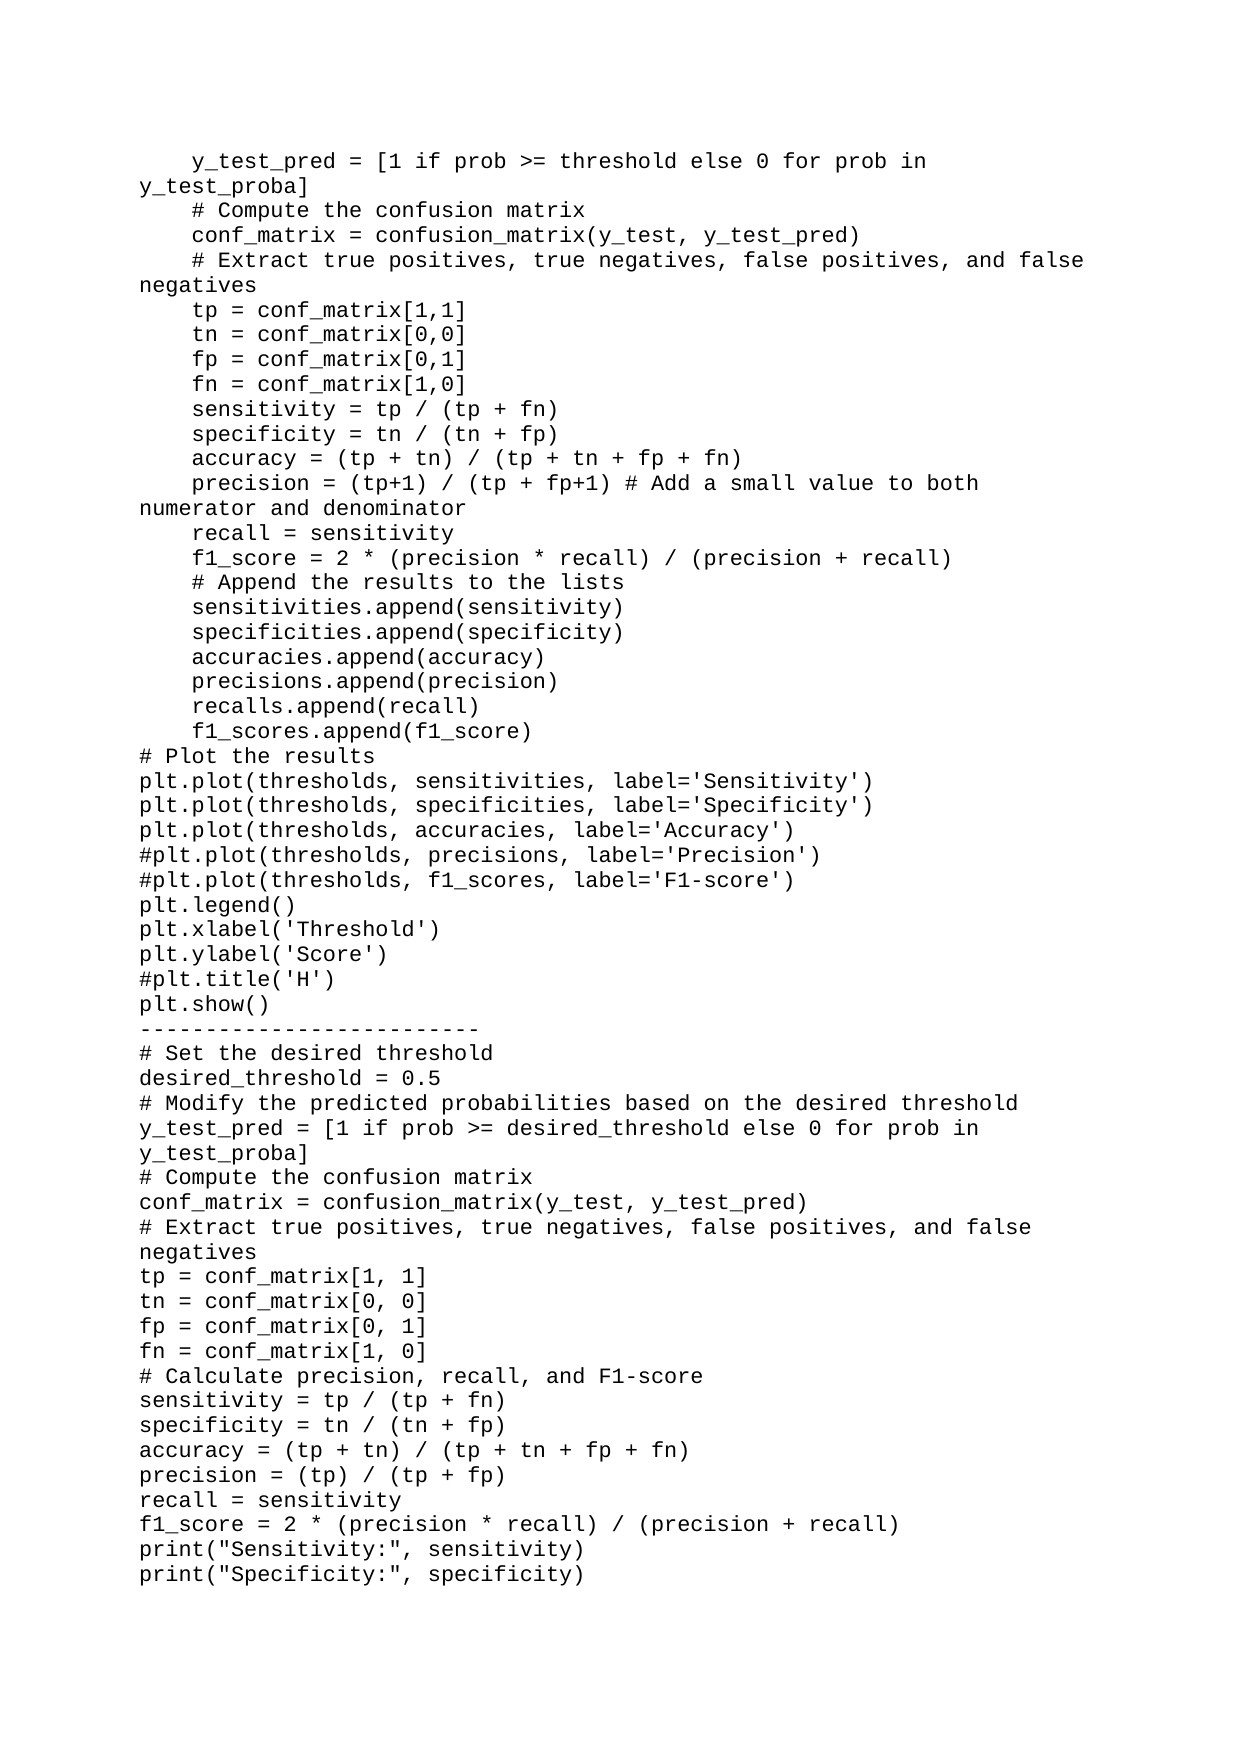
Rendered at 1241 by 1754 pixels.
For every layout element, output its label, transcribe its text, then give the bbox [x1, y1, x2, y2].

text f1_scores.append(f1_score) [139, 720, 1101, 745]
text # Extract true positives, true negatives, false positives, and false negatives [139, 1216, 1101, 1266]
text plt.plot(thresholds, specificities, label='Specificity') [139, 794, 1101, 819]
text recalls.append(recall) [139, 695, 1101, 720]
text fn = conf_matrix[1,0] [139, 373, 1101, 398]
text specificity = tn / (tn + fp) [139, 1414, 1101, 1439]
text plt.show() [139, 993, 1101, 1018]
text # Set the desired threshold [139, 1042, 1101, 1067]
text precisions.append(precision) [139, 671, 1101, 695]
text fp = conf_matrix[0,1] [139, 348, 1101, 373]
text specificities.append(specificity) [139, 621, 1101, 646]
text tn = conf_matrix[0,0] [139, 323, 1101, 348]
text tn = conf_matrix[0, 0] [139, 1290, 1101, 1315]
text precision = (tp+1) / (tp + fp+1) # Add a small value to both numerator and denominator [139, 472, 1101, 522]
text precision = (tp) / (tp + fp) [139, 1464, 1101, 1489]
text fn = conf_matrix[1, 0] [139, 1340, 1101, 1365]
text accuracies.append(accuracy) [139, 646, 1101, 671]
text # Compute the confusion matrix [139, 199, 1101, 224]
text plt.ylabel('Score') [139, 943, 1101, 968]
text # Calculate precision, recall, and F1-score [139, 1365, 1101, 1389]
text f1_score = 2 * (precision * recall) / (precision + recall) [139, 1513, 1101, 1538]
text #plt.title('H') [139, 968, 1101, 993]
text print("Sensitivity:", sensitivity) [139, 1538, 1101, 1563]
text sensitivity = tp / (tp + fn) [139, 1389, 1101, 1414]
text -------------------------- [139, 1018, 1101, 1042]
text plt.legend() [139, 894, 1101, 918]
text y_test_pred = [1 if prob >= desired_threshold else 0 for prob in y_test_proba] [139, 1117, 1101, 1166]
text desired_threshold = 0.5 [139, 1067, 1101, 1092]
text recall = sensitivity [139, 1489, 1101, 1513]
text conf_matrix = confusion_matrix(y_test, y_test_pred) [139, 1191, 1101, 1216]
text print("Specificity:", specificity) [139, 1563, 1101, 1588]
text y_test_pred = [1 if prob >= threshold else 0 for prob in y_test_proba] [139, 150, 1101, 199]
text plt.plot(thresholds, accuracies, label='Accuracy') [139, 819, 1101, 844]
text tp = conf_matrix[1, 1] [139, 1266, 1101, 1290]
text #plt.plot(thresholds, precisions, label='Precision') [139, 844, 1101, 869]
text sensitivities.append(sensitivity) [139, 596, 1101, 621]
text accuracy = (tp + tn) / (tp + tn + fp + fn) [139, 1439, 1101, 1464]
text specificity = tn / (tn + fp) [139, 423, 1101, 447]
text # Append the results to the lists [139, 571, 1101, 596]
text f1_score = 2 * (precision * recall) / (precision + recall) [139, 547, 1101, 571]
text # Modify the predicted probabilities based on the desired threshold [139, 1092, 1101, 1117]
text conf_matrix = confusion_matrix(y_test, y_test_pred) [139, 224, 1101, 249]
text # Compute the confusion matrix [139, 1166, 1101, 1191]
text recall = sensitivity [139, 522, 1101, 547]
text plt.plot(thresholds, sensitivities, label='Sensitivity') [139, 770, 1101, 794]
text # Extract true positives, true negatives, false positives, and false negatives [139, 249, 1101, 299]
text fp = conf_matrix[0, 1] [139, 1315, 1101, 1340]
text tp = conf_matrix[1,1] [139, 299, 1101, 323]
text # Plot the results [139, 745, 1101, 770]
text plt.xlabel('Threshold') [139, 918, 1101, 943]
text sensitivity = tp / (tp + fn) [139, 398, 1101, 423]
text accuracy = (tp + tn) / (tp + tn + fp + fn) [139, 447, 1101, 472]
text #plt.plot(thresholds, f1_scores, label='F1-score') [139, 869, 1101, 894]
